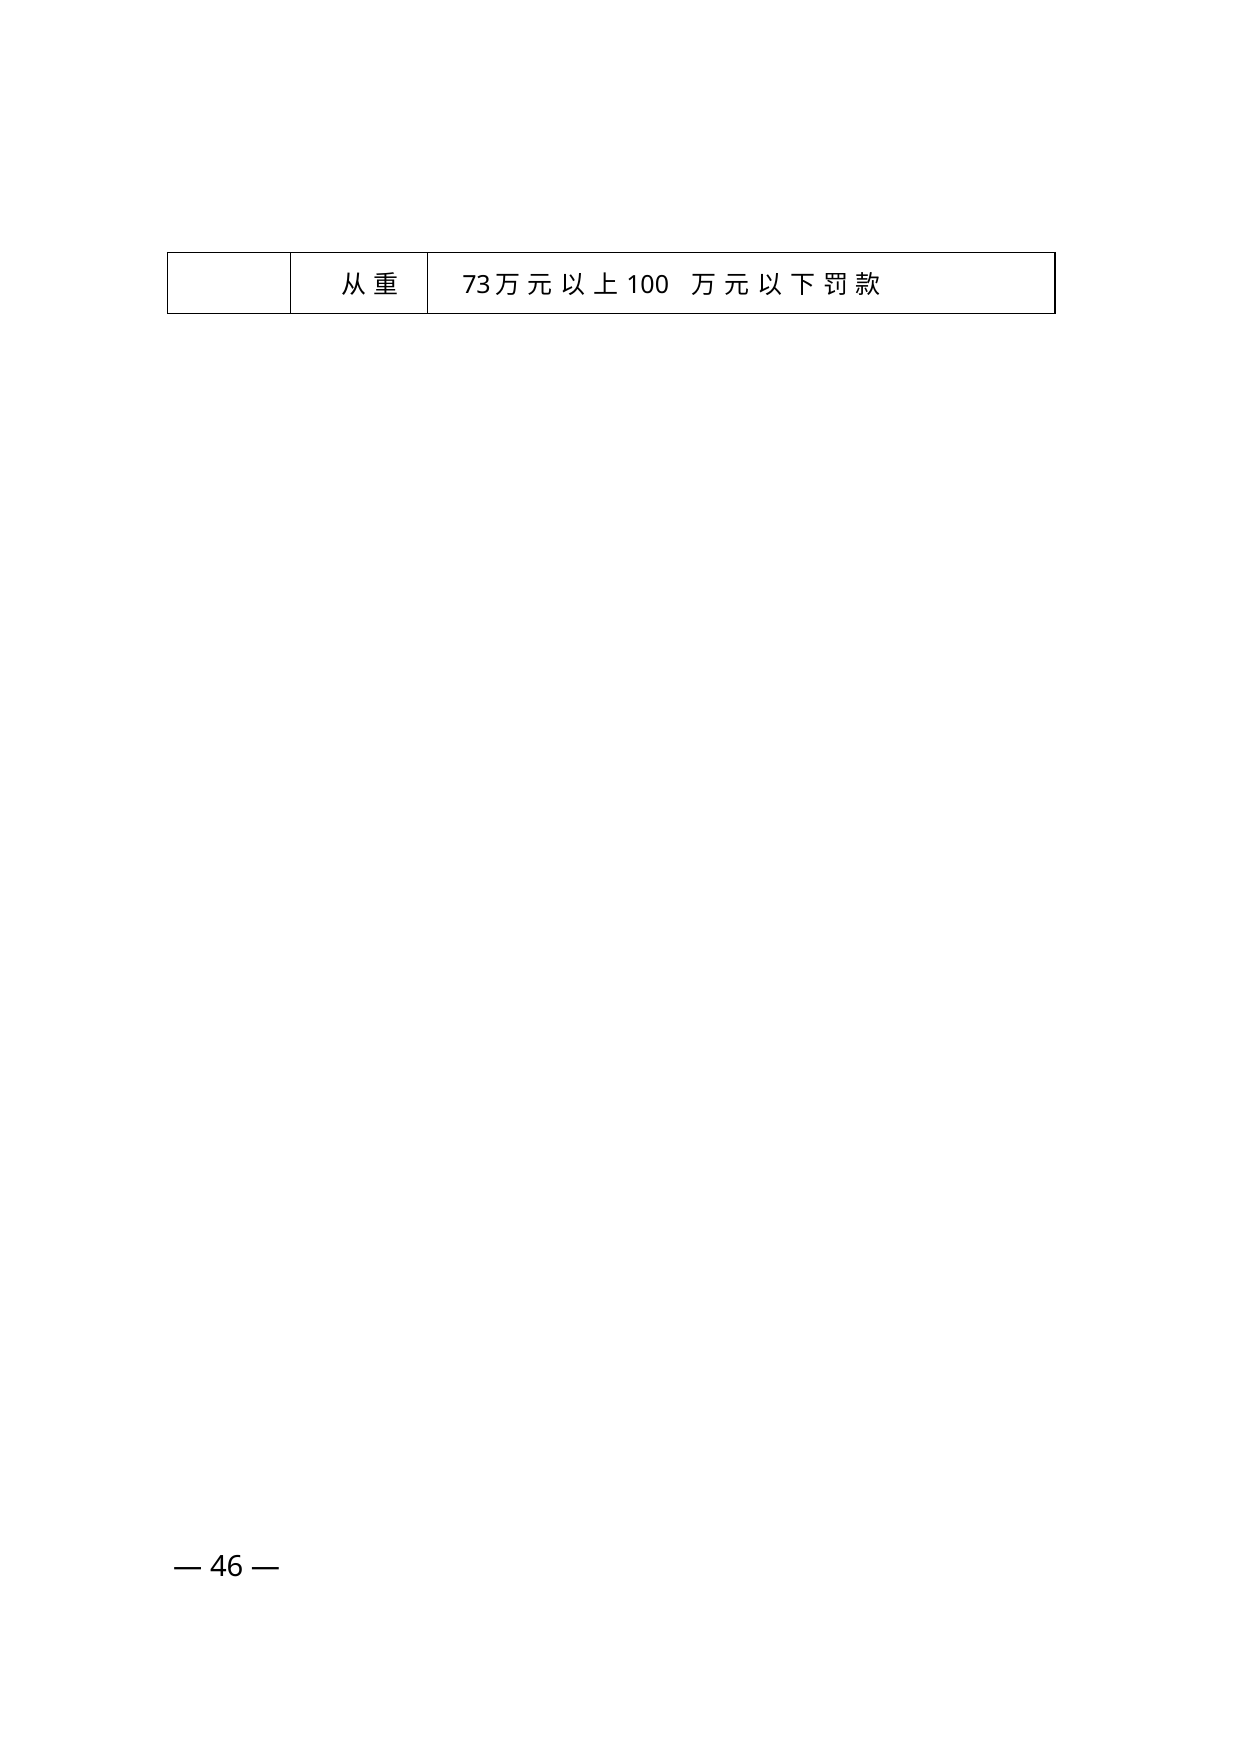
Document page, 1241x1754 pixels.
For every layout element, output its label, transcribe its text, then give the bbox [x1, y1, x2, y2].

table_cell 73万元以上100万元以下罚款 [428, 253, 1054, 313]
table_cell 从重 [291, 253, 427, 313]
